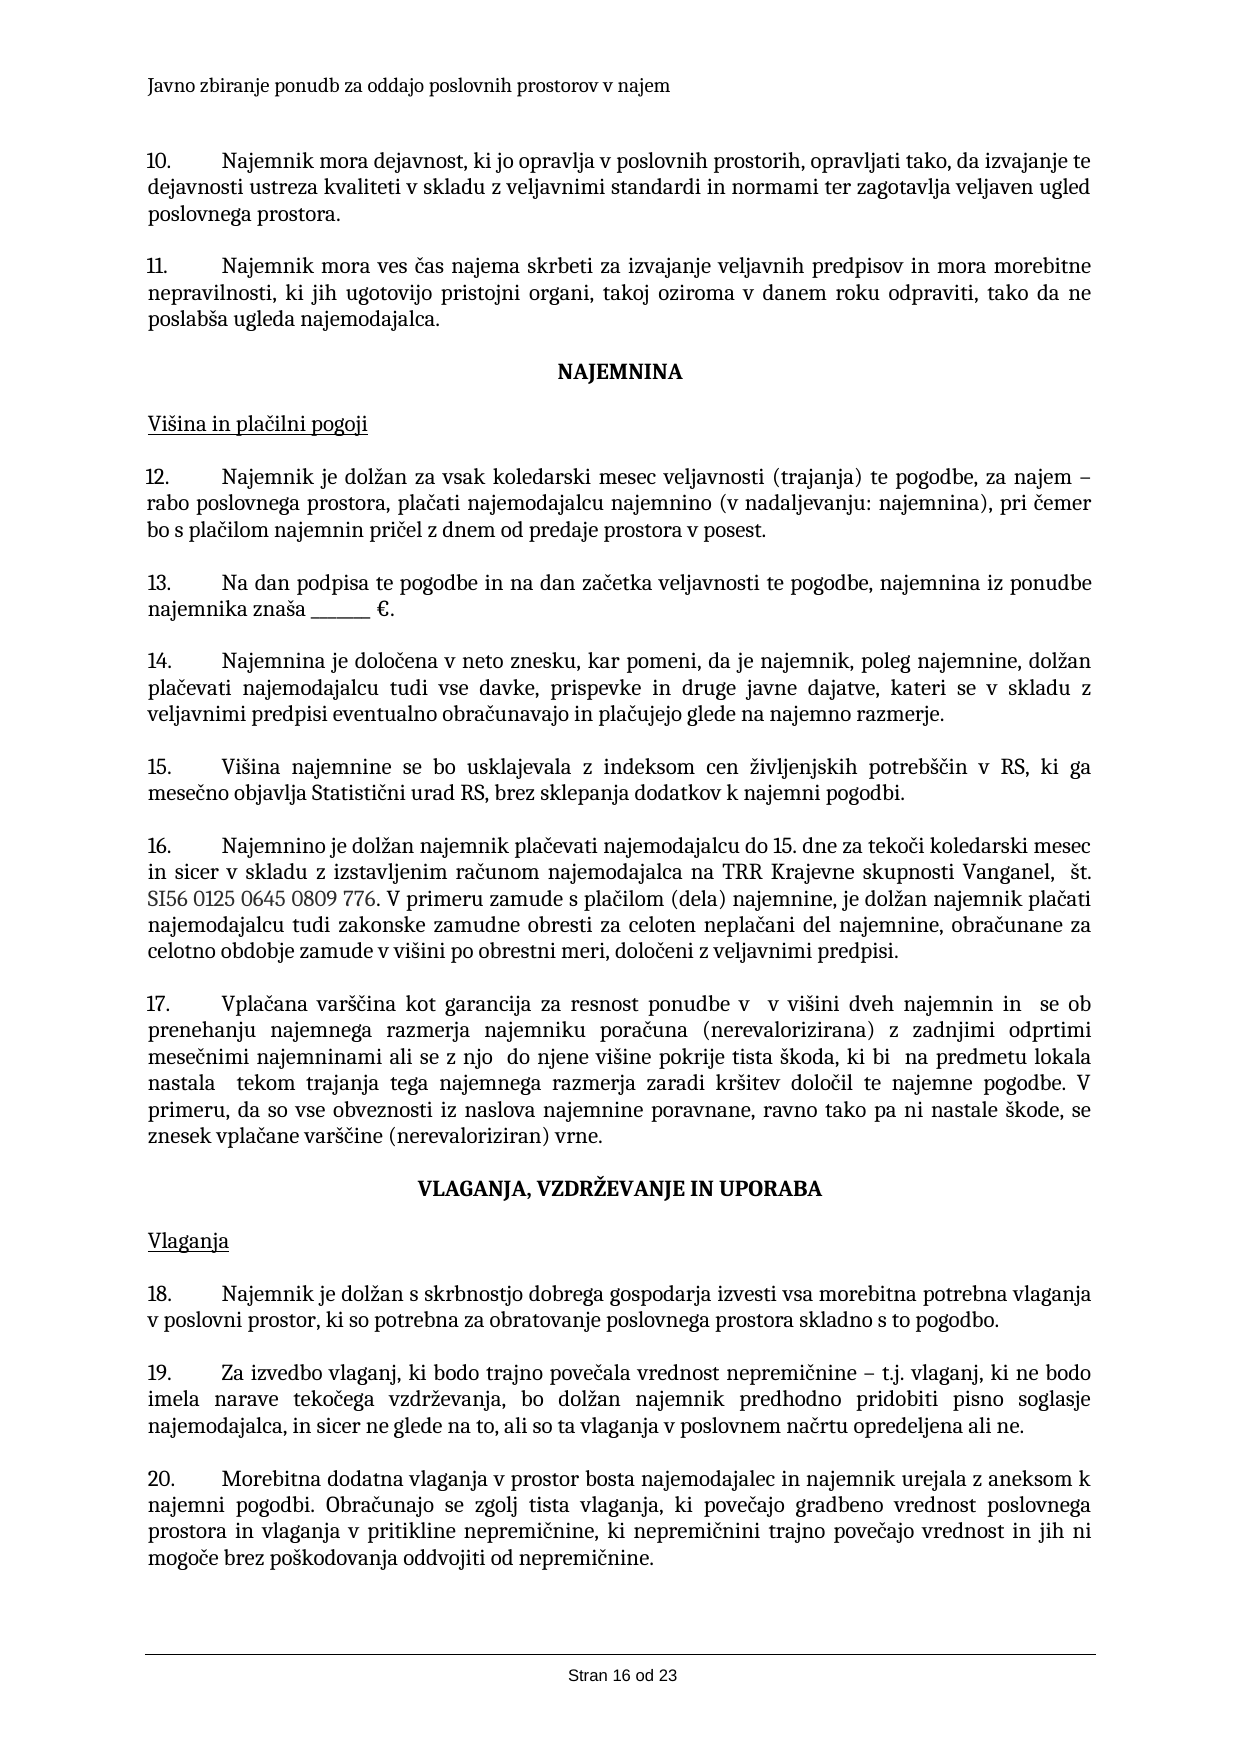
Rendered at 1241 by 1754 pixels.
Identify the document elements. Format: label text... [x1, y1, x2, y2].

text VLAGANJA, VZDRŽEVANJE IN UPORABA [148, 1175, 1093, 1202]
list Najemnik je dolžan s skrbnostjo dobrega gospodarja izvesti vsa morebitna potrebna vlaganja v poslovni prostor, ki so potrebna za obratovanje poslovnega prostora skladno s to pogodbo. [148, 1281, 1093, 1333]
list Najemnina je določena v neto znesku, kar pomeni, da je najemnik, poleg najemnine, dolžan plačevati najemodajalcu tudi vse davke, prispevke in druge javne dajatve, kateri se v skladu z veljavnimi predpisi eventualno obračunavajo in plačujejo glede na najemno razmerje. [148, 648, 1093, 727]
list NAJEMNINA [148, 358, 1093, 385]
text Višina in plačilni pogoji [148, 411, 1093, 437]
list Višina najemnine se bo usklajevala z indeksom cen življenjskih potrebščin v RS, ki ga mesečno objavlja Statistični urad RS, brez sklepanja dodatkov k najemni pogodbi. [148, 754, 1093, 806]
list Najemnik mora ves čas najema skrbeti za izvajanje veljavnih predpisov in mora morebitne nepravilnosti, ki jih ugotovijo pristojni organi, takoj oziroma v danem roku odpraviti, tako da ne poslabša ugleda najemodajalca. [146, 253, 1093, 332]
text 20. Morebitna dodatna vlaganja v prostor bosta najemodajalec in najemnik urejala z aneksom k najemni pogodbi. Obračunajo se zgolj tista vlaganja, ki povečajo gradbeno vrednost poslovnega prostora in vlaganja v pritikline nepremičnine, ki nepremičnini trajno povečajo vrednost in jih ni mogoče brez poškodovanja oddvojiti od nepremičnine. [148, 1465, 1093, 1571]
list Vplačana varščina kot garancija za resnost ponudbe v v višini dveh najemnin in se ob prenehanju najemnega razmerja najemniku poračuna (nerevalorizirana) z zadnjimi odprtimi mesečnimi najemninami ali se z njo do njene višine pokrije tista škoda, ki bi na predmetu lokala nastala tekom trajanja tega najemnega razmerja zaradi kršitev določil te najemne pogodbe. V primeru, da so vse obveznosti iz naslova najemnine poravnane, ravno tako pa ni nastale škode, se znesek vplačane varščine (nerevaloriziran) vrne. [146, 991, 1093, 1149]
list Najemnino je dolžan najemnik plačevati najemodajalcu do 15. dne za tekoči koledarski mesec in sicer v skladu z izstavljenim računom najemodajalca na TRR Krajevne skupnosti Vanganel, št. SI56 0125 0645 0809 776. V primeru zamude s plačilom (dela) najemnine, je dolžan najemnik plačati najemodajalcu tudi zakonske zamudne obresti za celoten neplačani del najemnine, obračunane za celotno obdobje zamude v višini po obrestni meri, določeni z veljavnimi predpisi. [148, 833, 1093, 964]
list Najemnik mora dejavnost, ki jo opravlja v poslovnih prostorih, opravljati tako, da izvajanje te dejavnosti ustreza kvaliteti v skladu z veljavnimi standardi in normami ter zagotavlja veljaven ugled poslovnega prostora. [146, 148, 1093, 227]
text Vlaganja [148, 1228, 1093, 1254]
list Na dan podpisa te pogodbe in na dan začetka veljavnosti te pogodbe, najemnina iz ponudbe najemnika znaša _______ €. [148, 569, 1093, 622]
text 19. Za izvedbo vlaganj, ki bodo trajno povečala vrednost nepremičnine – t.j. vlaganj, ki ne bodo imela narave tekočega vzdrževanja, bo dolžan najemnik predhodno pridobiti pisno soglasje najemodajalca, in sicer ne glede na to, ali so ta vlaganja v poslovnem načrtu opredeljena ali ne. [148, 1360, 1093, 1439]
list Najemnik je dolžan za vsak koledarski mesec veljavnosti (trajanja) te pogodbe, za najem – rabo poslovnega prostora, plačati najemodajalcu najemnino (v nadaljevanju: najemnina), pri čemer bo s plačilom najemnin pričel z dnem od predaje prostora v posest. [145, 464, 1093, 543]
